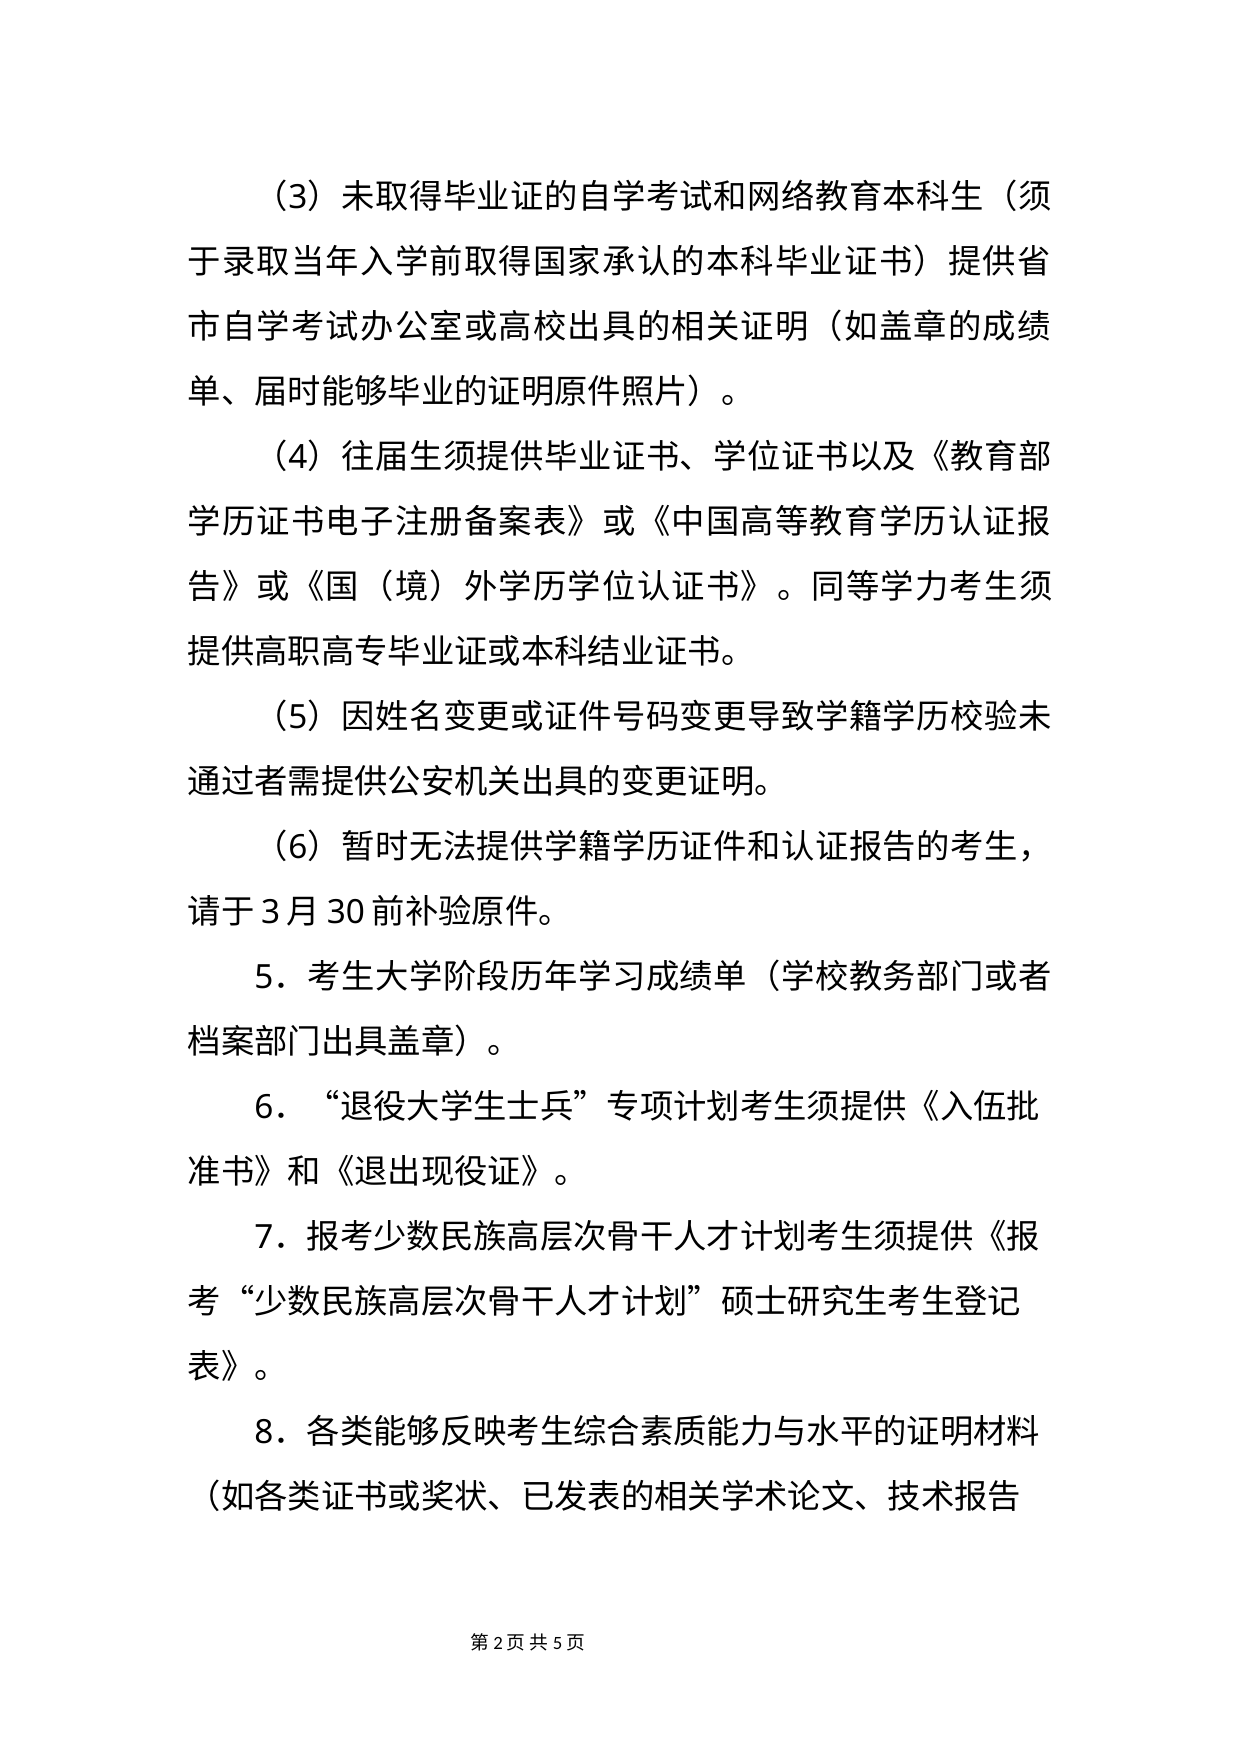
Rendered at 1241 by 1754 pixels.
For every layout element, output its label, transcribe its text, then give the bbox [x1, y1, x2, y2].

text （6）暂时无法提供学籍学历证件和认证报告的考生，请于3月30前补验原件。 [187, 812, 1053, 942]
text （3）未取得毕业证的自学考试和网络教育本科生（须于录取当年入学前取得国家承认的本科毕业证书）提供省市自学考试办公室或高校出具的相关证明（如盖章的成绩单、届时能够毕业的证明原件照片）。 [187, 162, 1053, 422]
text 7．报考少数民族高层次骨干人才计划考生须提供《报考“少数民族高层次骨干人才计划”硕士研究生考生登记表》。 [187, 1202, 1053, 1397]
text （4）往届生须提供毕业证书、学位证书以及《教育部学历证书电子注册备案表》或《中国高等教育学历认证报告》或《国（境）外学历学位认证书》。同等学力考生须提供高职高专毕业证或本科结业证书。 [187, 422, 1053, 682]
text 5．考生大学阶段历年学习成绩单（学校教务部门或者档案部门出具盖章）。 [187, 942, 1053, 1072]
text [187, 1397, 1053, 1527]
text 6．“退役大学生士兵”专项计划考生须提供《入伍批准书》和《退出现役证》。 [187, 1072, 1053, 1202]
text （5）因姓名变更或证件号码变更导致学籍学历校验未通过者需提供公安机关出具的变更证明。 [187, 682, 1053, 812]
